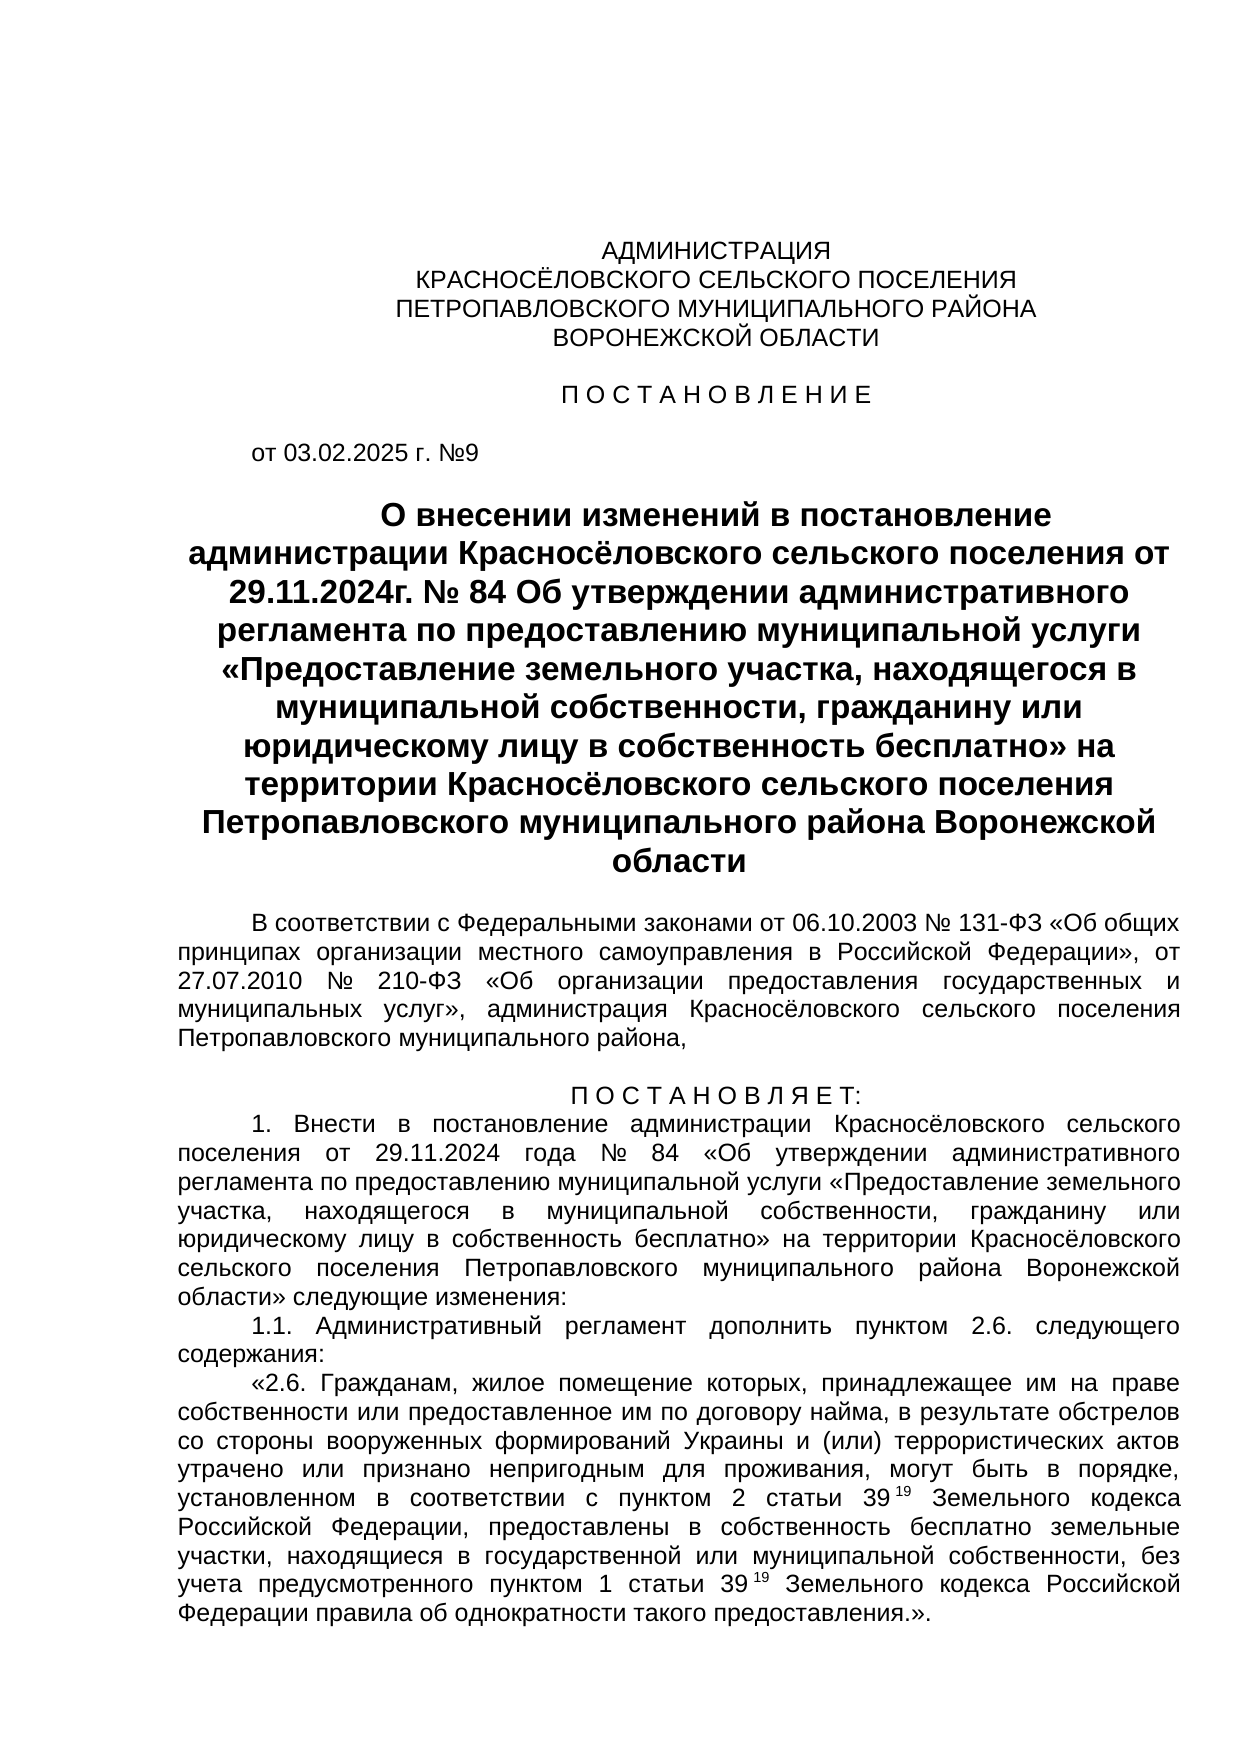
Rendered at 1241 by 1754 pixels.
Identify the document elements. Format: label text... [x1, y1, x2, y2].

subtitle АДМИНИСТРАЦИЯ [177, 236, 1181, 265]
text от 03.02.2025 г. №9 [177, 437, 1181, 466]
subtitle П О С Т А Н О В Л Е Н И Е [177, 380, 1181, 409]
text О внесении изменений в постановление администрации Красносёловского сельского поселения от 29.11.2024г. № 84 Об утверждении административного регламента по предоставлению муниципальной услуги «Предоставление земельного участка, находящегося в муниципальной собственности, гражданину или юридическому лицу в собственность бесплатно» на территории Красносёловского сельского поселения Петропавловского муниципального района Воронежской области [177, 495, 1181, 879]
subtitle КРАСНОСЁЛОВСКОГО СЕЛЬСКОГО ПОСЕЛЕНИЯ [177, 265, 1181, 294]
text В соответствии с Федеральными законами от 06.10.2003 № 131-ФЗ «Об общих принципах организации местного самоуправления в Российской Федерации», от 27.07.2010 № 210-ФЗ «Об организации предоставления государственных и муниципальных услуг», администрация Красносёловского сельского поселения Петропавловского муниципального района, [177, 908, 1181, 1052]
text ВОРОНЕЖСКОЙ ОБЛАСТИ [177, 322, 1181, 351]
text 1.1. Административный регламент дополнить пунктом 2.6. следующего содержания: [177, 1311, 1181, 1368]
text 1. Внести в постановление администрации Красносёловского сельского поселения от 29.11.2024 года № 84 «Об утверждении административного регламента по предоставлению муниципальной услуги «Предоставление земельного участка, находящегося в муниципальной собственности, гражданину или юридическому лицу в собственность бесплатно» на территории Красносёловского сельского поселения Петропавловского муниципального района Воронежской области» следующие изменения: [177, 1109, 1181, 1311]
text «2.6. Гражданам, жилое помещение которых, принадлежащее им на праве собственности или предоставленное им по договору найма, в результате обстрелов со стороны вооруженных формирований Украины и (или) террористических актов утрачено или признано непригодным для проживания, могут быть в порядке, установленном в соответствии с пунктом 2 статьи 39 19 Земельного кодекса Российской Федерации, предоставлены в собственность бесплатно земельные участки, находящиеся в государственной или муниципальной собственности, без учета предусмотренного пунктом 1 статьи 39 19 Земельного кодекса Российской Федерации правила об однократности такого предоставления.». [177, 1368, 1181, 1627]
text П О С Т А Н О В Л Я Е Т: [177, 1081, 1181, 1109]
text ПЕТРОПАВЛОВСКОГО МУНИЦИПАЛЬНОГО РАЙОНА [177, 294, 1181, 322]
